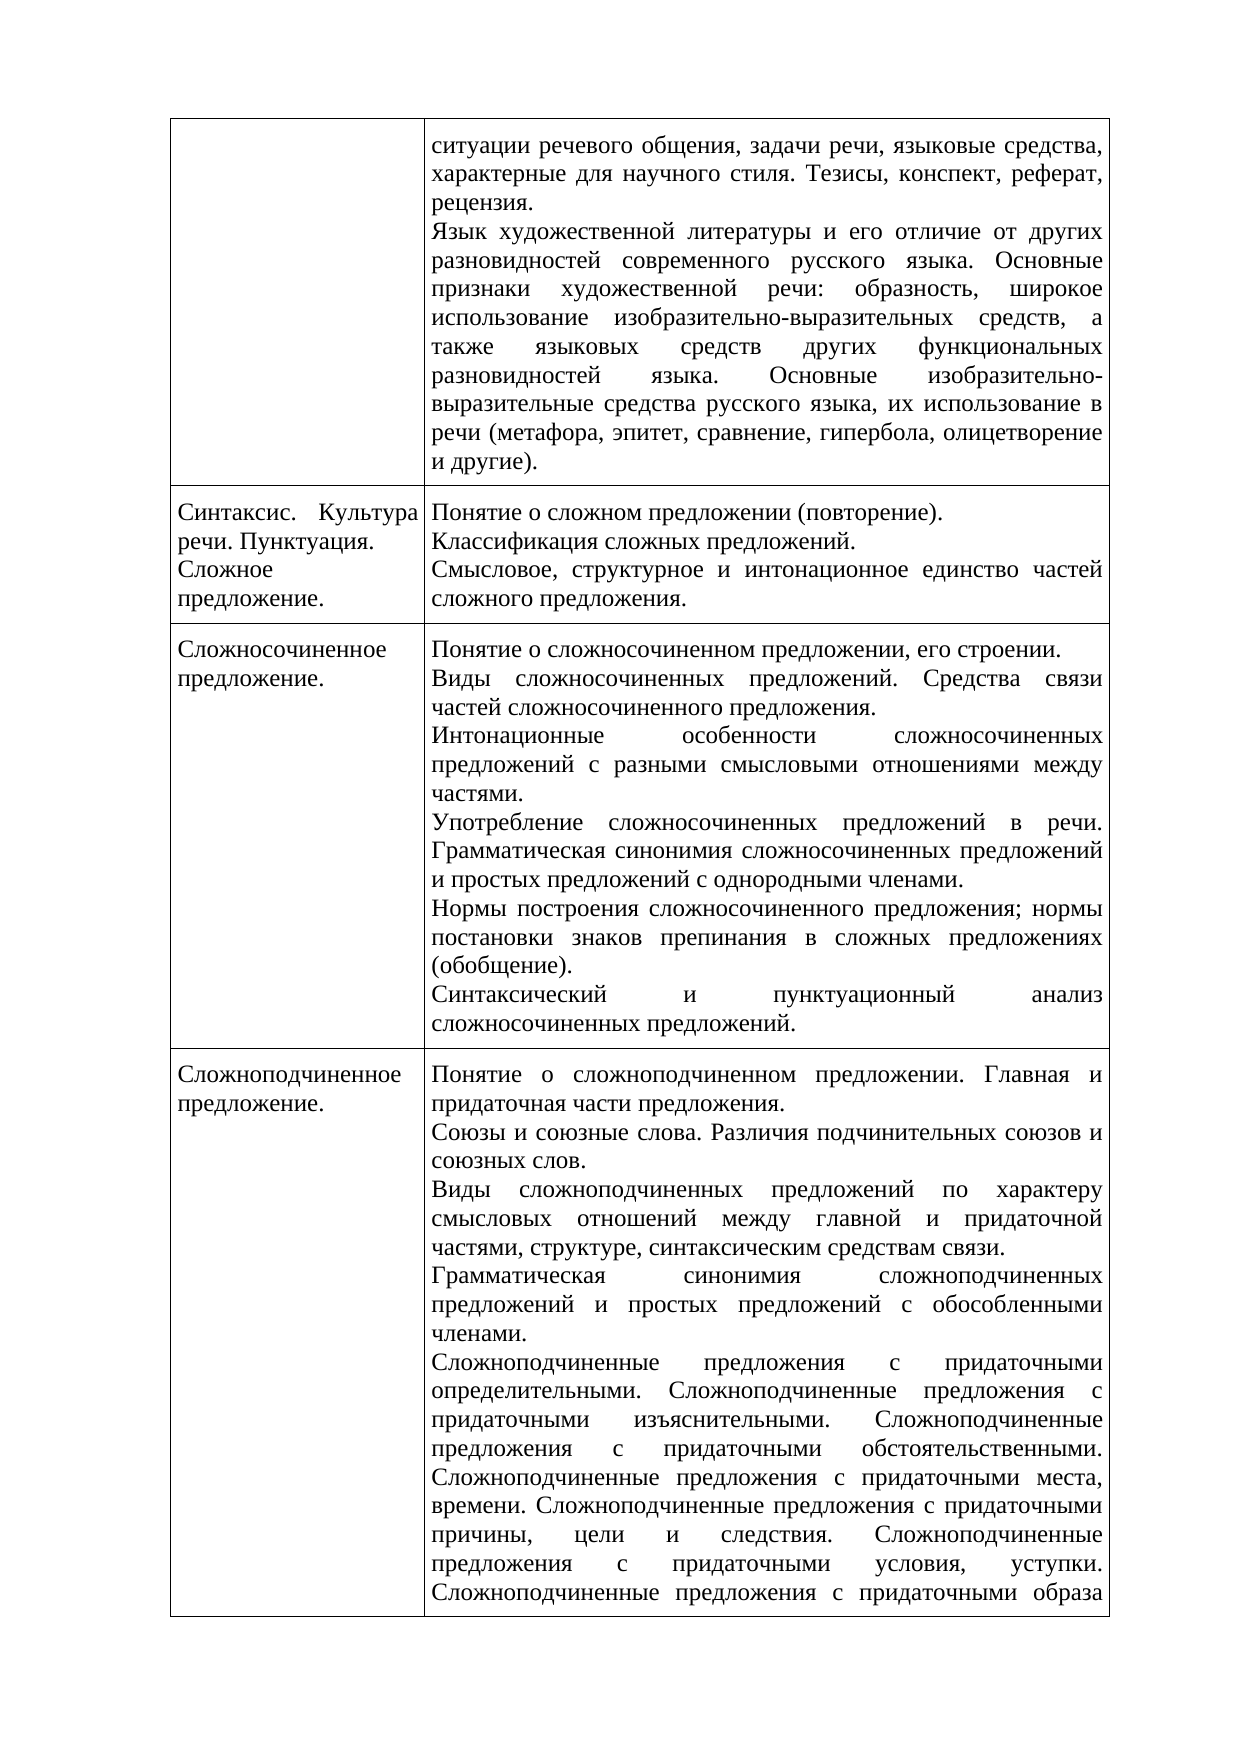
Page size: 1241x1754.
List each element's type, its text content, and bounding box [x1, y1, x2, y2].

table_cell Синтаксис. Культура речи. Пунктуация. Сложное предложение. [171, 486, 424, 623]
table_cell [425, 119, 1109, 485]
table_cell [171, 119, 424, 485]
table_cell Сложносочиненное предложение. [171, 624, 424, 1047]
table_cell Понятие о сложносочиненном предложении, его строении. Виды сложносочиненных предложений. Средства связи частей сложносочиненного предложения. Интонационные особенности сложносочиненных предложений с разными смысловыми отношениями между частями. Употребление сложносочиненных предложений в речи. Грамматическая синонимия сложносочиненных предложений и простых предложений с однородными членами. Нормы построения сложносочиненного предложения; нормы постановки знаков препинания в сложных предложениях (обобщение). Синтаксический и пунктуационный анализ сложносочиненных предложений. [425, 624, 1109, 1047]
table_cell Понятие о сложном предложении (повторение). Классификация сложных предложений. Смысловое, структурное и интонационное единство частей сложного предложения. [425, 486, 1109, 623]
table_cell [425, 1049, 1109, 1616]
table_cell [171, 1049, 424, 1616]
